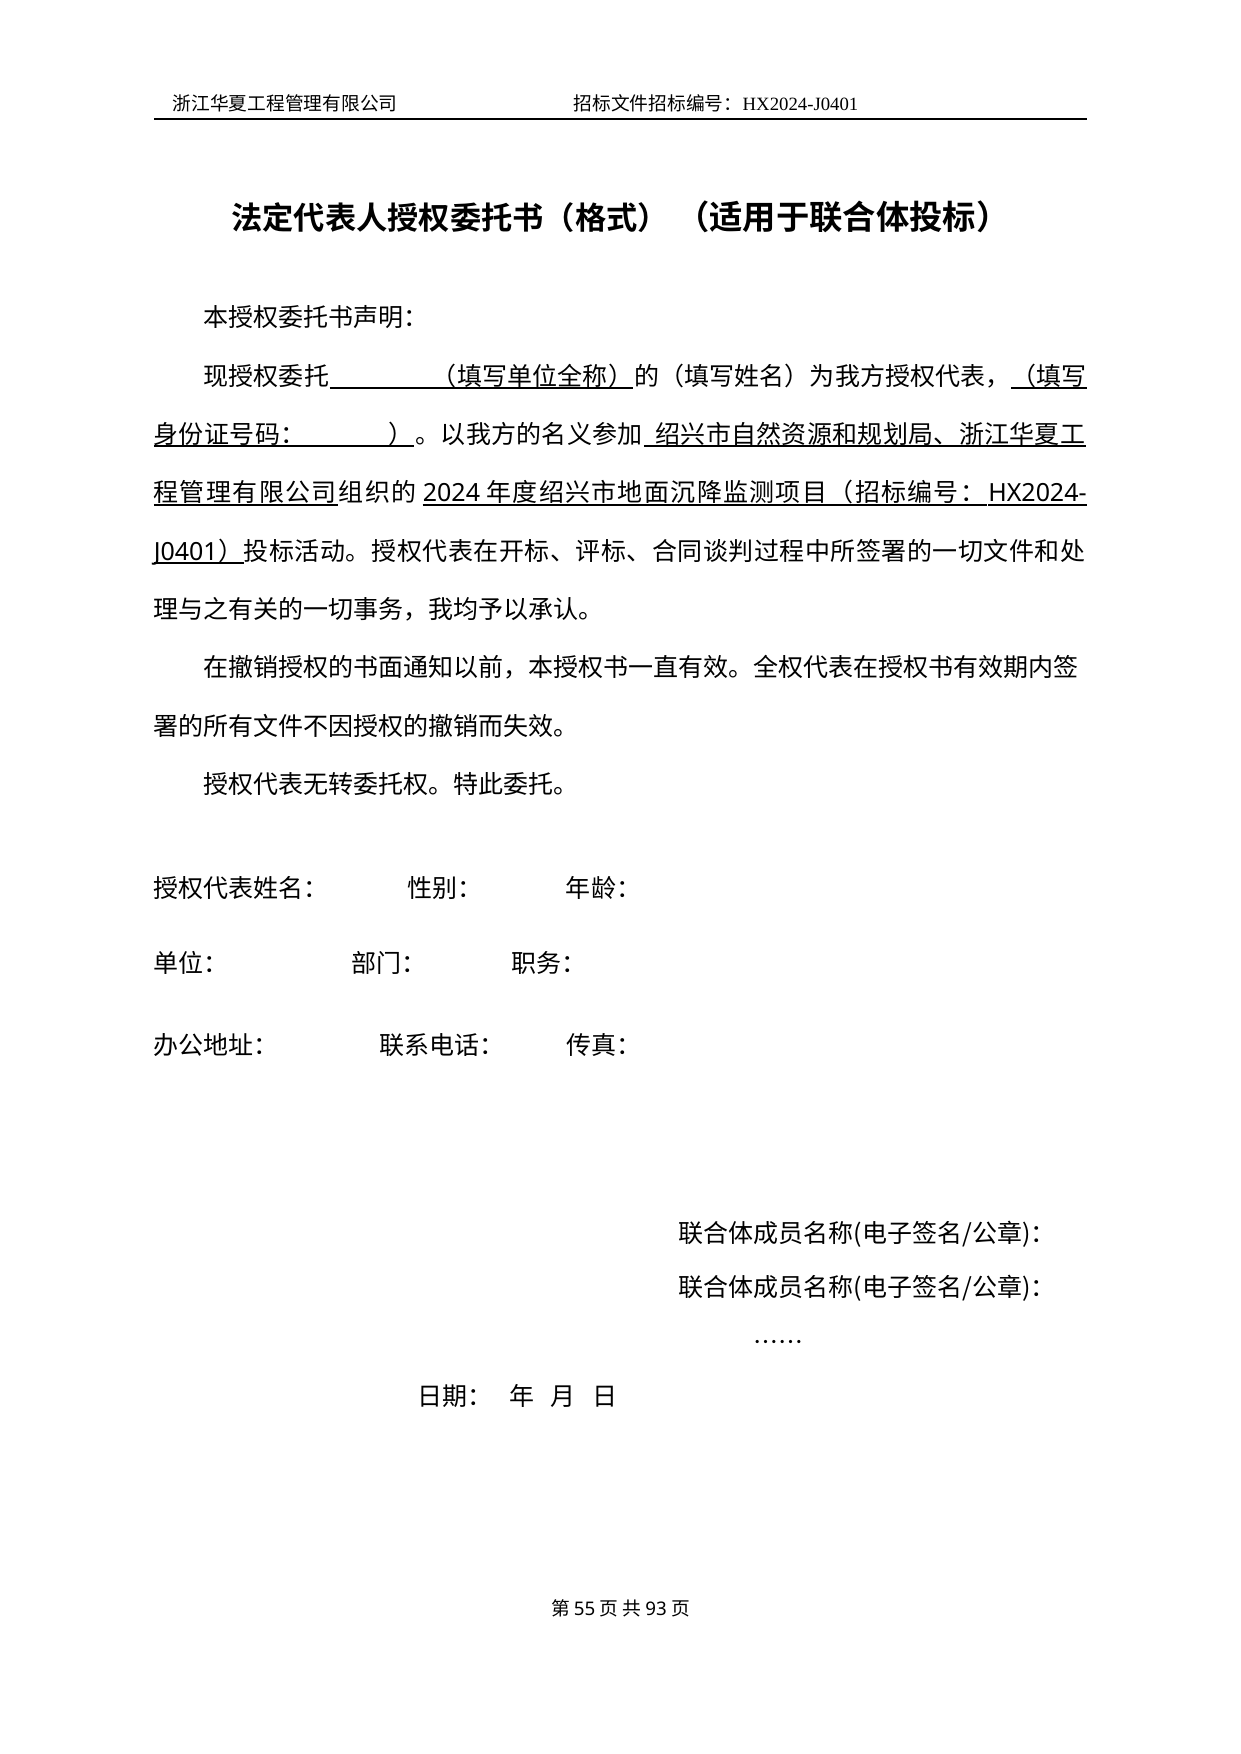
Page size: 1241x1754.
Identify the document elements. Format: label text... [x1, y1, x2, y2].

text 日期： 年 月 日 [153, 1377, 1087, 1413]
text 现授权委托 （填写单位全称）的（填写姓名）为我方授权代表，（填写身份证号码： ）。以我方的名义参加 绍兴市自然资源和规划局、浙江华夏工程管理有限公司组织的2024年度绍兴市地面沉降监测项目（招标编号：HX2024-J0401）投标活动。授权代表在开标、评标、合同谈判过程中所签署的一切文件和处理与之有关的一切事务，我均予以承认。 [153, 338, 1087, 630]
text 法定代表人授权委托书（格式） （适用于联合体投标） [153, 162, 1087, 246]
text 本授权委托书声明： [153, 280, 1087, 338]
text 办公地址： 联系电话： 传真： [153, 1017, 1087, 1063]
text 授权代表姓名： 性别： 年龄： [153, 867, 1087, 905]
text 联合体成员名称(电子签名/公章)： [153, 1268, 1087, 1304]
text 联合体成员名称(电子签名/公章)： [153, 1213, 1087, 1250]
text 授权代表无转委托权。特此委托。 [153, 747, 1087, 805]
text 单位： 部门： 职务： [153, 942, 1087, 980]
text …… [153, 1322, 1087, 1358]
text 在撤销授权的书面通知以前，本授权书一直有效。全权代表在授权书有效期内签署的所有文件不因授权的撤销而失效。 [153, 630, 1087, 747]
